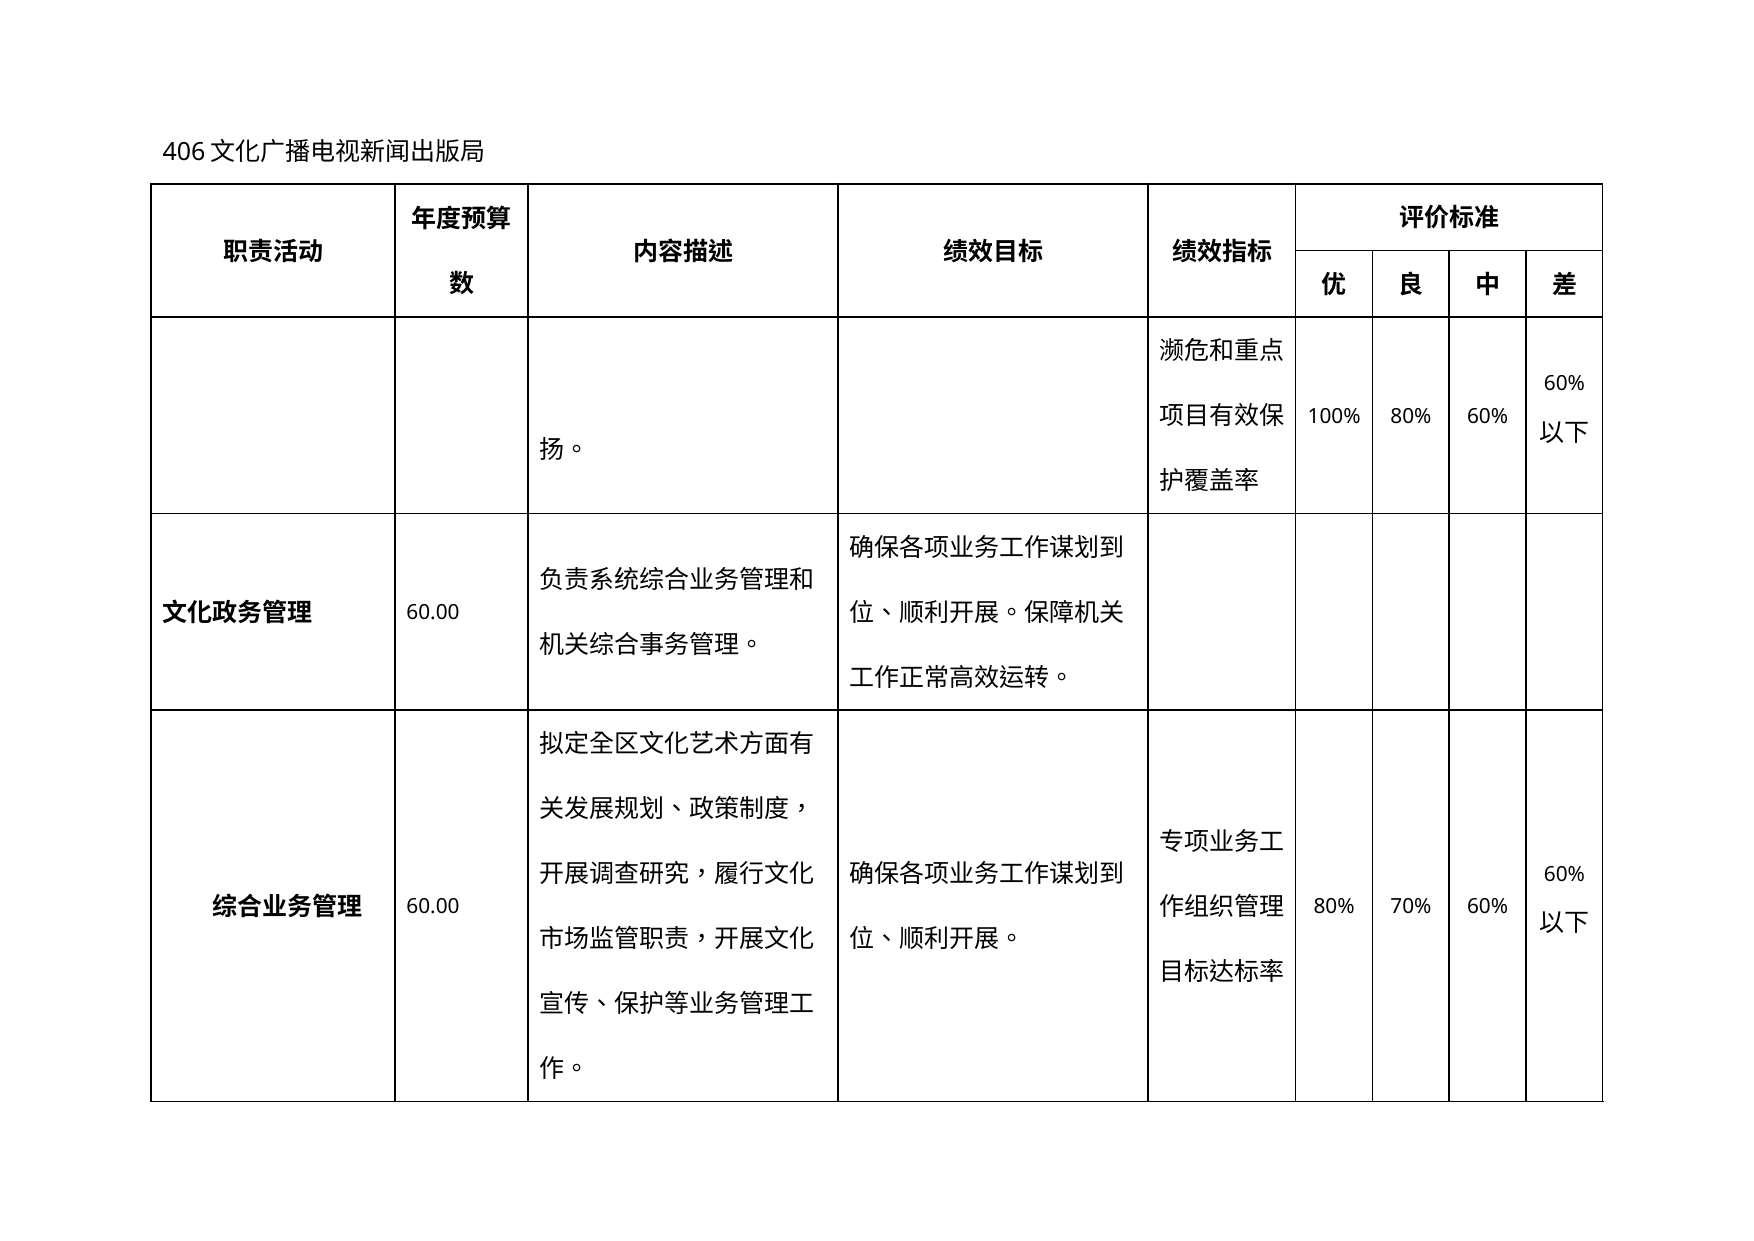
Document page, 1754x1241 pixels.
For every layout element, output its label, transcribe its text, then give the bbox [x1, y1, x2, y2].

table_cell [1450, 514, 1525, 709]
table_cell 70% [1373, 711, 1448, 1101]
table_cell 60.00 [396, 514, 527, 709]
table_header 406文化广播电视新闻出版局 [152, 118, 1602, 183]
table_cell 80% [1296, 711, 1372, 1101]
table_cell 年度预算数 [396, 185, 527, 316]
table_cell 评价标准 [1296, 185, 1602, 249]
table_cell [1149, 514, 1295, 709]
table_cell 60% [1450, 318, 1525, 513]
table_cell [1527, 514, 1602, 709]
table_cell 拟定全区文化艺术方面有关发展规划、政策制度，开展调查研究，履行文化市场监管职责，开展文化宣传、保护等业务管理工作。 [529, 711, 837, 1101]
table_cell [1373, 514, 1448, 709]
table_cell 负责系统综合业务管理和机关综合事务管理。 [529, 514, 837, 709]
table_cell 60% [1450, 711, 1525, 1101]
table_cell 专项业务工作组织管理目标达标率 [1149, 711, 1295, 1101]
table_cell 内容描述 [529, 185, 837, 316]
table_cell 文化政务管理 [152, 514, 394, 709]
table_cell 60.00 [396, 711, 527, 1101]
table_cell 综合业务管理 [152, 711, 394, 1101]
table_cell 60%以下 [1527, 318, 1602, 513]
table_cell [1296, 514, 1372, 709]
table_cell 80% [1373, 318, 1448, 513]
table_cell 确保各项业务工作谋划到位、顺利开展。保障机关工作正常高效运转。 [839, 514, 1147, 709]
table_cell 60%以下 [1527, 711, 1602, 1101]
table_cell 濒危和重点项目有效保护覆盖率 [1149, 318, 1295, 513]
table_cell 绩效目标 [839, 185, 1147, 316]
table_cell 100% [1296, 318, 1372, 513]
table_cell 中 [1450, 251, 1525, 316]
table_cell 职责活动 [152, 185, 394, 316]
table_cell 良 [1373, 251, 1448, 316]
table_cell 差 [1527, 251, 1602, 316]
table_cell 绩效指标 [1149, 185, 1295, 316]
table_cell 确保各项业务工作谋划到位、顺利开展。 [839, 711, 1147, 1101]
table_cell 优 [1296, 251, 1372, 316]
